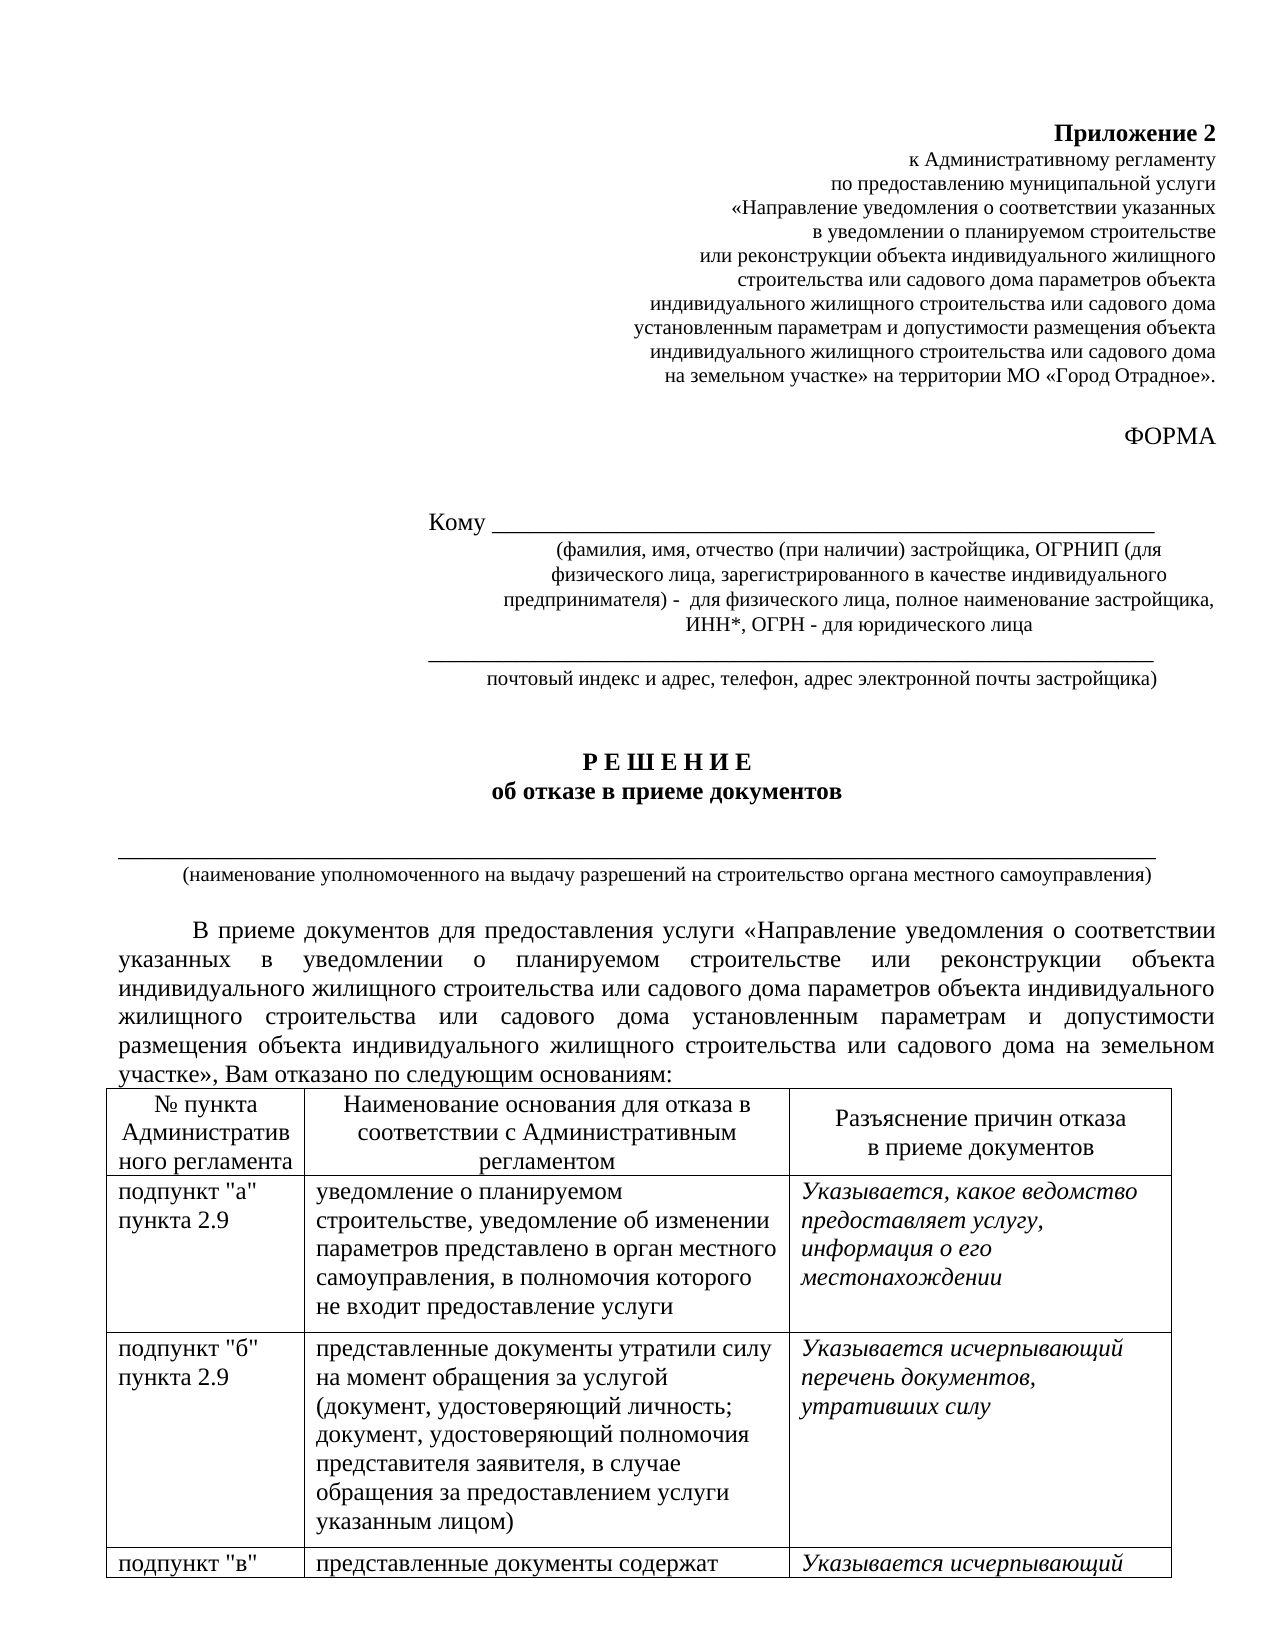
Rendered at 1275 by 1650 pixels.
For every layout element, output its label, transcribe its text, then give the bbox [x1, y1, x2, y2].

table_cell представленные документы содержат подчистки и исправления текста [305, 1548, 789, 1577]
text ФОРМА [486, 421, 1216, 450]
text почтовый индекс и адрес, телефон, адрес электронной почты застройщика) [428, 665, 1216, 690]
text Кому _____________________________________________________ [428, 507, 1216, 536]
text установленным параметрам и допустимости размещения объекта [118, 315, 1216, 339]
text Р Е Ш Е Н И Е [118, 747, 1216, 776]
text индивидуального жилищного строительства или садового дома [118, 339, 1216, 363]
text ___________________________________________________________________________________ [118, 833, 1216, 862]
text индивидуального жилищного строительства или садового дома [118, 291, 1216, 315]
text (фамилия, имя, отчество (при наличии) застройщика, ОГРНИП (для физического лица, зарегистрированного в качестве индивидуального предпринимателя) - для физического лица, полное наименование застройщика, ИНН*, ОГРН - для юридического лица [502, 536, 1216, 636]
text или реконструкции объекта индивидуального жилищного [118, 243, 1216, 267]
text по предоставлению муниципальной услуги [118, 171, 1216, 195]
text В приеме документов для предоставления услуги «Направление уведомления о соответствии указанных в уведомлении о планируемом строительстве или реконструкции объекта индивидуального жилищного строительства или садового дома параметров объекта индивидуального жилищного строительства или садового дома установленным параметрам и допустимости размещения объекта индивидуального жилищного строительства или садового дома на земельном участке», Вам отказано по следующим основаниям: [118, 915, 1216, 1088]
table_cell Указывается, какое ведомство предоставляет услугу, информация о его местонахождении [790, 1176, 1171, 1332]
text строительства или садового дома параметров объекта [118, 267, 1216, 291]
table_header № пункта Административного регламента [107, 1089, 304, 1175]
table_cell Указывается исчерпывающий перечень документов, утративших силу [790, 1333, 1171, 1547]
text __________________________________________________________ [428, 636, 1216, 665]
text об отказе в приеме документов [118, 776, 1216, 805]
text (наименование уполномоченного на выдачу разрешений на строительство органа местного самоуправления) [118, 862, 1216, 886]
table_cell подпункт "в" пункта 2.9 [107, 1548, 304, 1577]
text к Административному регламенту [532, 147, 1216, 171]
text «Направление уведомления о соответствии указанных [118, 195, 1216, 219]
text на земельном участке» на территории МО «Город Отрадное». [118, 363, 1216, 387]
table_header Наименование основания для отказа в соответствии с Административным регламентом [305, 1089, 789, 1175]
table_cell уведомление о планируемом строительстве, уведомление об изменении параметров представлено в орган местного самоуправления, в полномочия которого не входит предоставление услуги [305, 1176, 789, 1332]
table_cell подпункт "б" пункта 2.9 [107, 1333, 304, 1547]
table_cell подпункт "а" пункта 2.9 [107, 1176, 304, 1332]
table_cell представленные документы утратили силу на момент обращения за услугой (документ, удостоверяющий личность; документ, удостоверяющий полномочия представителя заявителя, в случае обращения за предоставлением услуги указанным лицом) [305, 1333, 789, 1547]
text в уведомлении о планируемом строительстве [118, 219, 1216, 243]
table_header Разъяснение причин отказа в приеме документов [790, 1089, 1171, 1175]
text Приложение 2 [118, 118, 1216, 147]
